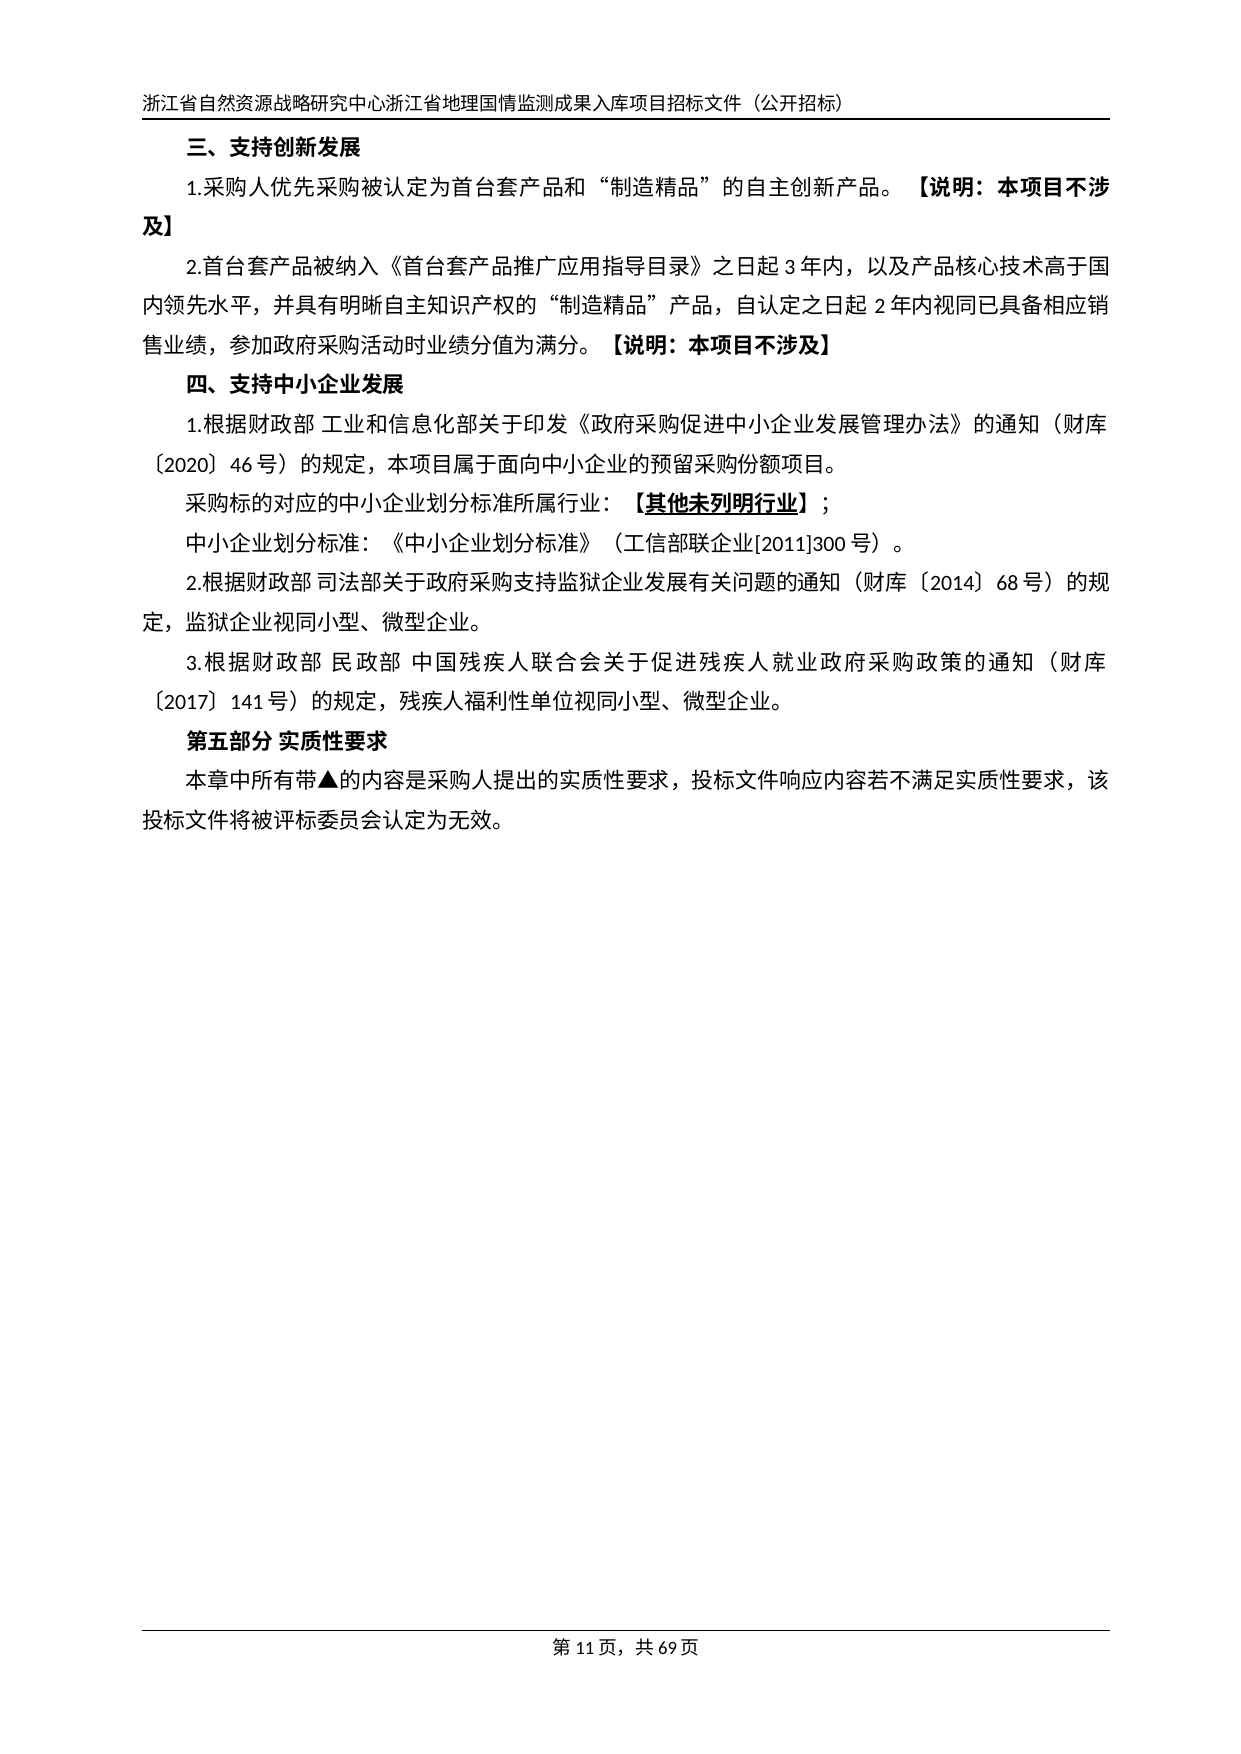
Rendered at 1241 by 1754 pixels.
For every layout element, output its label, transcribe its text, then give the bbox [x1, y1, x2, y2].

subtitle 四、支持中小企业发展 [142, 367, 1110, 399]
text 中小企业划分标准：《中小企业划分标准》（工信部联企业[2011]300号）。 [142, 526, 1110, 557]
text 3.根据财政部 民政部 中国残疾人联合会关于促进残疾人就业政府采购政策的通知（财库〔2017〕141号）的规定，残疾人福利性单位视同小型、微型企业。 [142, 644, 1110, 716]
subtitle 第五部分 实质性要求 [142, 724, 1110, 755]
text 1.根据财政部 工业和信息化部关于印发《政府采购促进中小企业发展管理办法》的通知（财库〔2020〕46号）的规定，本项目属于面向中小企业的预留采购份额项目。 [142, 407, 1110, 478]
text 2.首台套产品被纳入《首台套产品推广应用指导目录》之日起3年内，以及产品核心技术高于国内领先水平，并具有明晰自主知识产权的“制造精品”产品，自认定之日起2年内视同已具备相应销售业绩，参加政府采购活动时业绩分值为满分。【说明：本项目不涉及】 [142, 249, 1110, 359]
text 本章中所有带▲的内容是采购人提出的实质性要求，投标文件响应内容若不满足实质性要求，该投标文件将被评标委员会认定为无效。 [142, 763, 1110, 834]
text 1.采购人优先采购被认定为首台套产品和“制造精品”的自主创新产品。【说明：本项目不涉及】 [142, 169, 1110, 241]
subtitle 三、支持创新发展 [142, 130, 1110, 162]
text 2.根据财政部 司法部关于政府采购支持监狱企业发展有关问题的通知（财库〔2014〕68号）的规定，监狱企业视同小型、微型企业。 [142, 565, 1110, 637]
text 采购标的对应的中小企业划分标准所属行业：【其他未列明行业】； [142, 486, 1110, 518]
